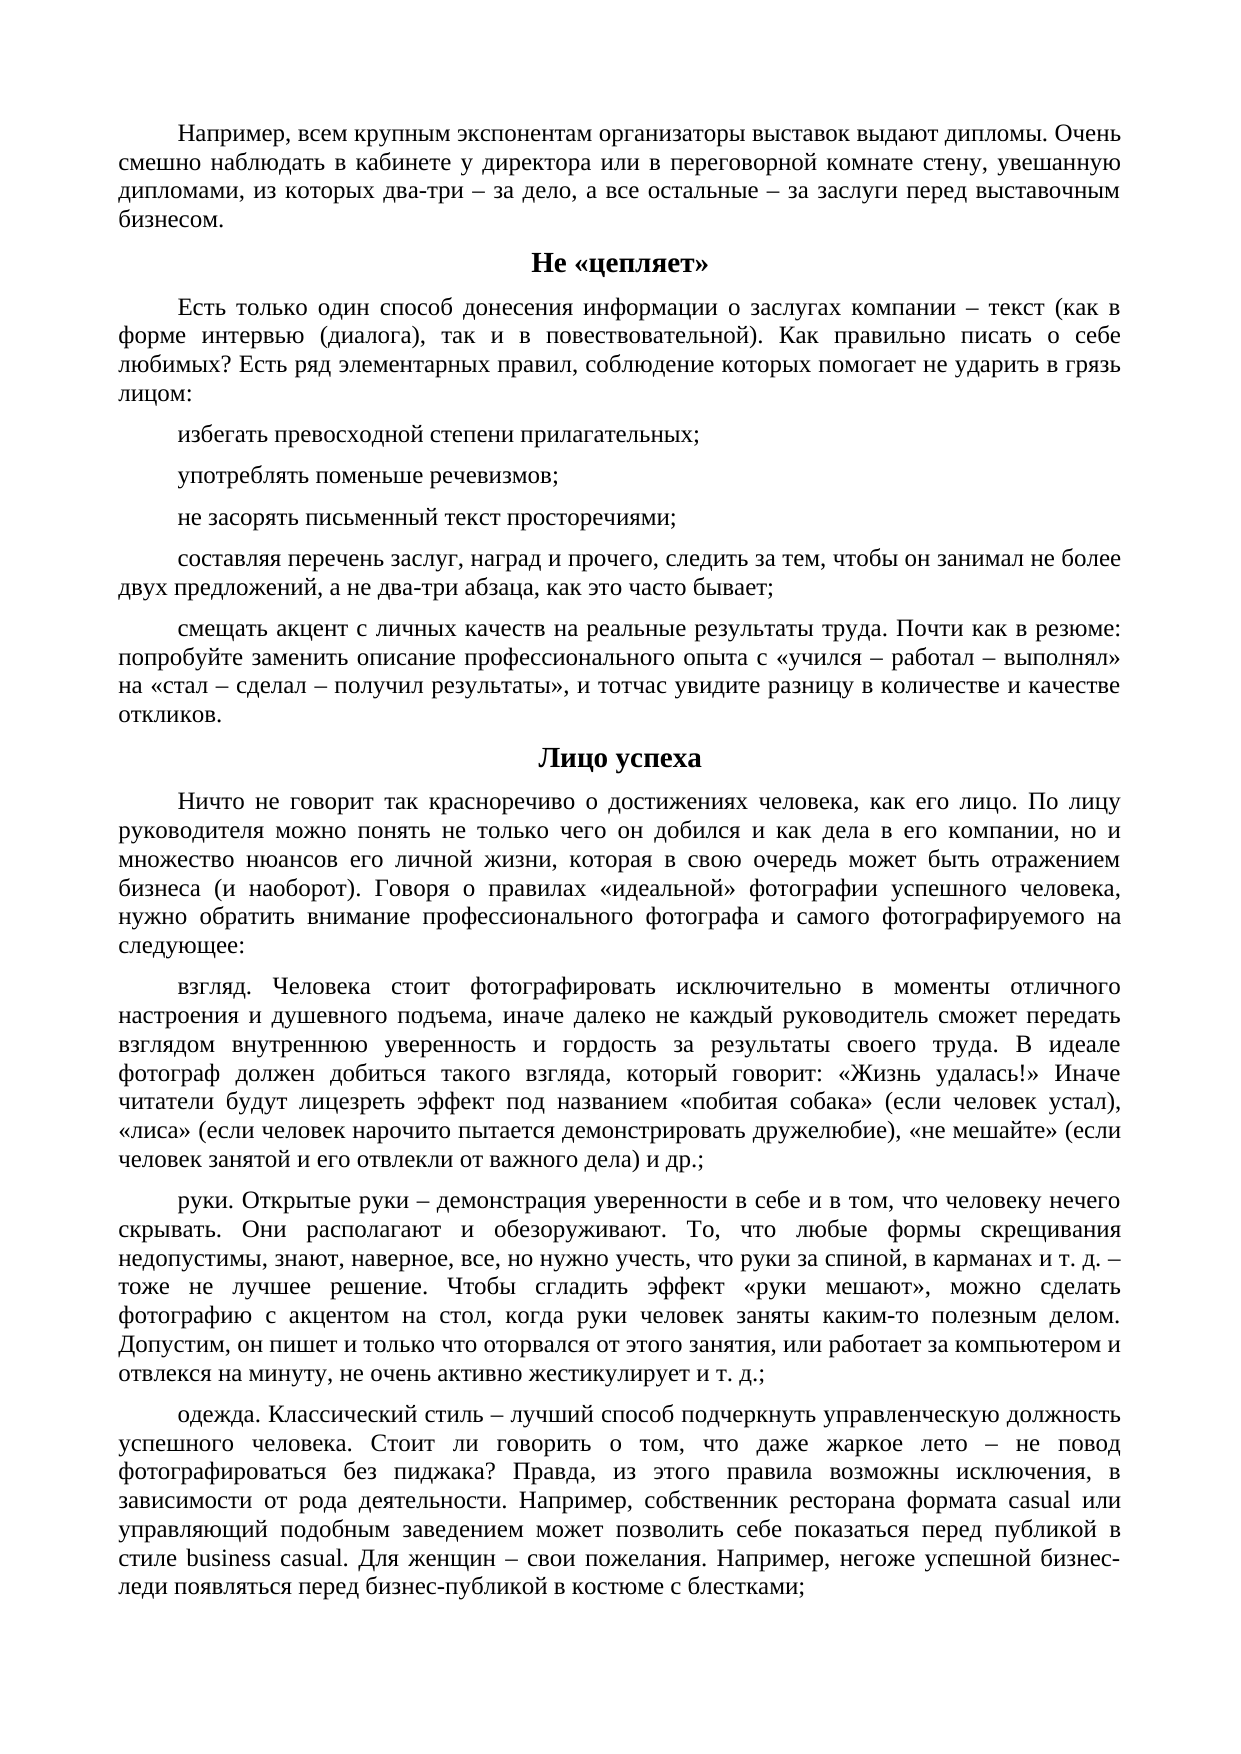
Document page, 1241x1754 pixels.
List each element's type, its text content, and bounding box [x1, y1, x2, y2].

text одежда. Классический стиль – лучший способ подчеркнуть управленческую должность успешного человека. Стоит ли говорить о том, что даже жаркое лето – не повод фотографироваться без пиджака? Правда, из этого правила возможны исключения, в зависимости от рода деятельности. Например, собственник ресторана формата casual или управляющий подобным заведением может позволить себе показаться перед публикой в стиле business casual. Для женщин – свои пожелания. Например, негоже успешной бизнес-леди появляться перед бизнес-публикой в костюме с блестками; [118, 1399, 1122, 1600]
text Например, всем крупным экспонентам организаторы выставок выдают дипломы. Очень смешно наблюдать в кабинете у директора или в переговорной комнате стену, увешанную дипломами, из которых два-три – за дело, а все остальные – за заслуги перед выставочным бизнесом. [118, 118, 1122, 233]
text Есть только один способ донесения информации о заслугах компании – текст (как в форме интервью (диалога), так и в повествовательной). Как правильно писать о себе любимых? Есть ряд элементарных правил, соблюдение которых помогает не ударить в грязь лицом: [118, 292, 1122, 407]
text Лицо успеха [118, 740, 1122, 774]
text Не «цепляет» [118, 246, 1122, 279]
text употреблять поменьше речевизмов; [118, 460, 1122, 489]
text руки. Открытые руки – демонстрация уверенности в себе и в том, что человеку нечего скрывать. Они располагают и обезоруживают. То, что любые формы скрещивания недопустимы, знают, наверное, все, но нужно учесть, что руки за спиной, в карманах и т. д. – тоже не лучшее решение. Чтобы сгладить эффект «руки мешают», можно сделать фотографию с акцентом на стол, когда руки человек заняты каким-то полезным делом. Допустим, он пишет и только что оторвался от этого занятия, или работает за компьютером и отвлекся на минуту, не очень активно жестикулирует и т. д.; [118, 1185, 1122, 1386]
text Ничто не говорит так красноречиво о достижениях человека, как его лицо. По лицу руководителя можно понять не только чего он добился и как дела в его компании, но и множество нюансов его личной жизни, которая в свою очередь может быть отражением бизнеса (и наоборот). Говоря о правилах «идеальной» фотографии успешного человека, нужно обратить внимание профессионального фотографа и самого фотографируемого на следующее: [118, 786, 1122, 959]
text составляя перечень заслуг, наград и прочего, следить за тем, чтобы он занимал не более двух предложений, а не два-три абзаца, как это часто бывает; [118, 543, 1122, 600]
text смещать акцент с личных качеств на реальные результаты труда. Почти как в резюме: попробуйте заменить описание профессионального опыта с «учился – работал – выполнял» на «стал – сделал – получил результаты», и тотчас увидите разницу в количестве и качестве откликов. [118, 613, 1122, 728]
text взгляд. Человека стоит фотографировать исключительно в моменты отличного настроения и душевного подъема, иначе далеко не каждый руководитель сможет передать взглядом внутреннюю уверенность и гордость за результаты своего труда. В идеале фотограф должен добиться такого взгляда, который говорит: «Жизнь удалась!» Иначе читатели будут лицезреть эффект под названием «побитая собака» (если человек устал), «лиса» (если человек нарочито пытается демонстрировать дружелюбие), «не мешайте» (если человек занятой и его отвлекли от важного дела) и др.; [118, 971, 1122, 1173]
text не засорять письменный текст просторечиями; [118, 502, 1122, 530]
text избегать превосходной степени прилагательных; [118, 419, 1122, 448]
